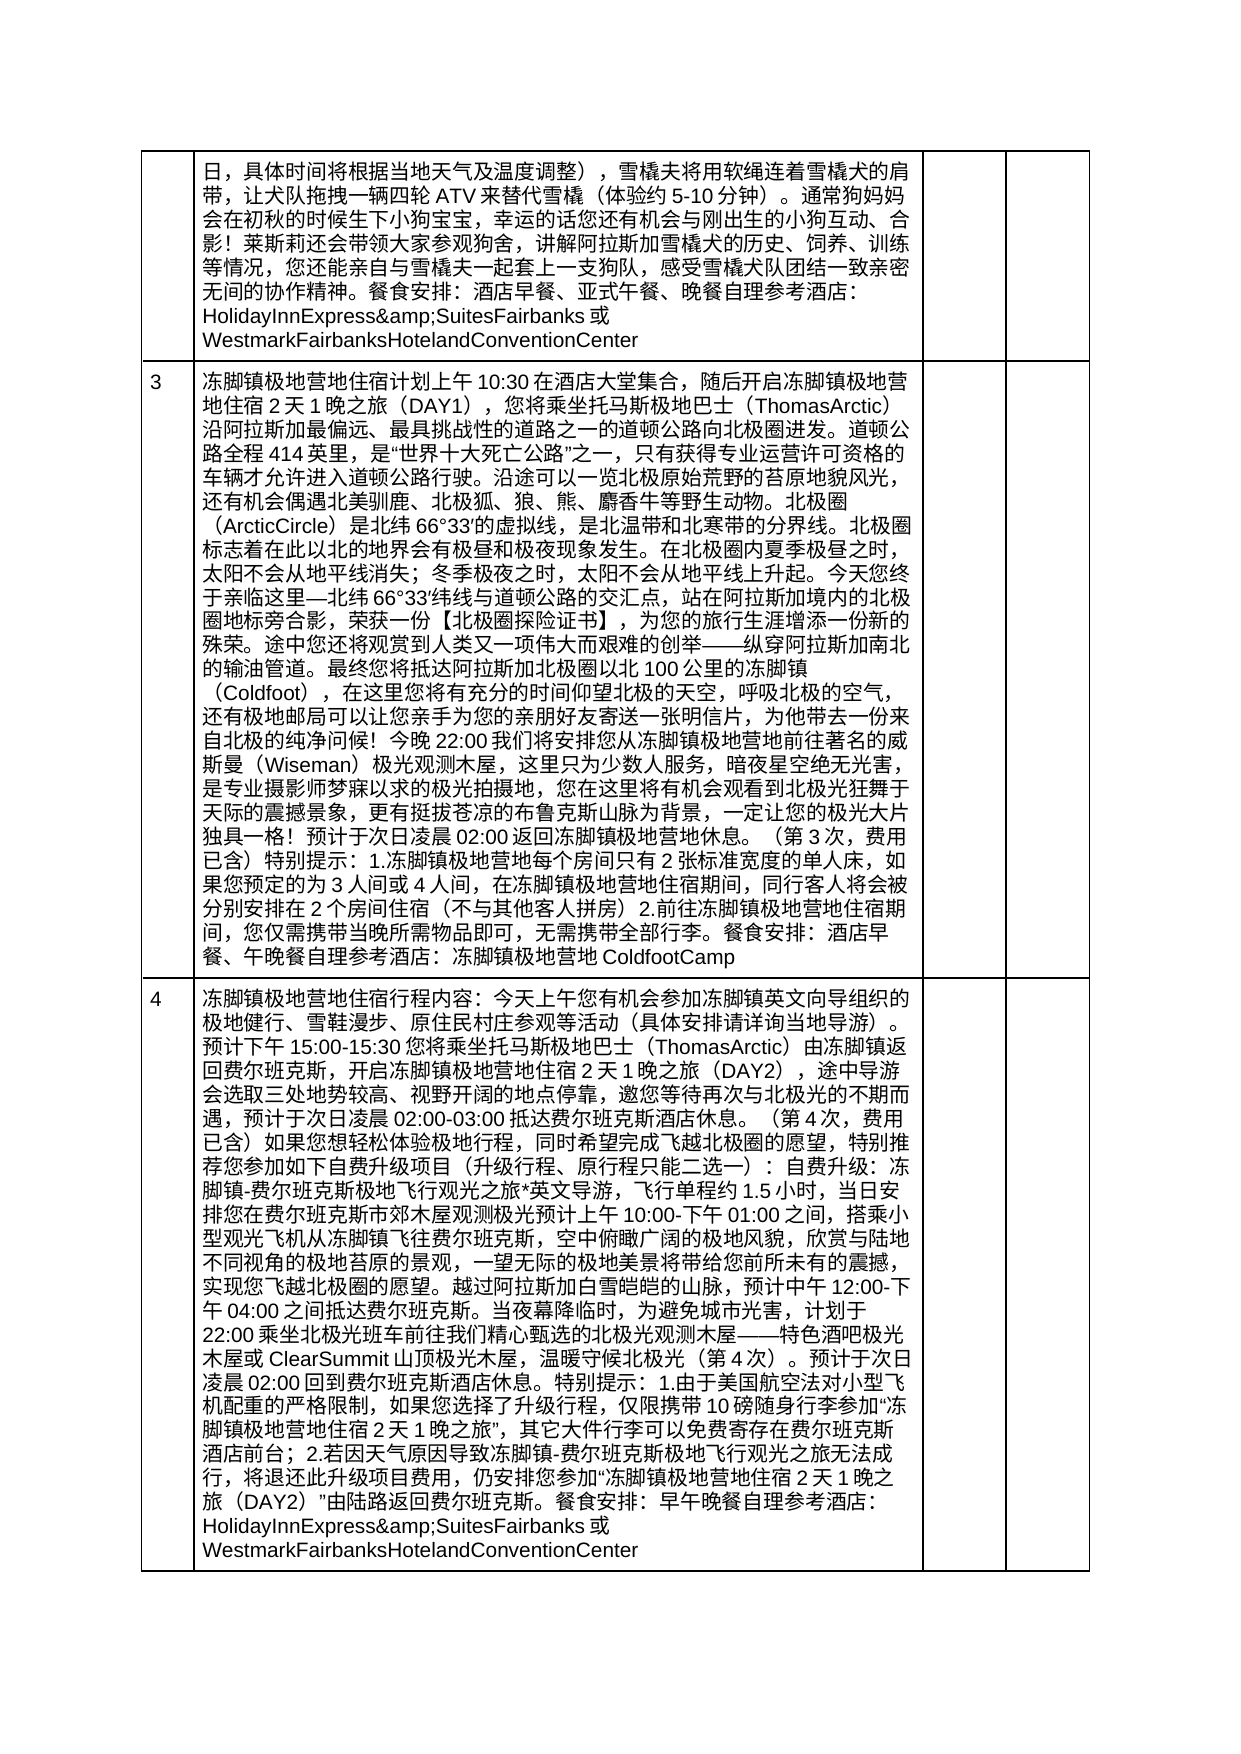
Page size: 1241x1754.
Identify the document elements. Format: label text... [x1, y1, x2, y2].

table_cell [924, 979, 1005, 1570]
table_cell [1007, 362, 1089, 977]
table_cell 冻脚镇极地营地住宿计划上午10:30在酒店大堂集合，随后开启冻脚镇极地营地住宿2天1晚之旅（DAY1），您将乘坐托马斯极地巴士（ThomasArctic）沿阿拉斯加最偏远、最具挑战性的道路之一的道顿公路向北极圈进发。道顿公路全程414英里，是“世界十大死亡公路”之一，只有获得专业运营许可资格的车辆才允许进入道顿公路行驶。沿途可以一览北极原始荒野的苔原地貌风光，还有机会偶遇北美驯鹿、北极狐、狼、熊、麝香牛等野生动物。北极圈（ArcticCircle）是北纬66°33′的虚拟线，是北温带和北寒带的分界线。北极圈标志着在此以北的地界会有极昼和极夜现象发生。在北极圈内夏季极昼之时，太阳不会从地平线消失；冬季极夜之时，太阳不会从地平线上升起。今天您终于亲临这里—北纬66°33′纬线与道顿公路的交汇点，站在阿拉斯加境内的北极圈地标旁合影，荣获一份【北极圈探险证书】，为您的旅行生涯增添一份新的殊荣。途中您还将观赏到人类又一项伟大而艰难的创举——纵穿阿拉斯加南北的输油管道。最终您将抵达阿拉斯加北极圈以北100公里的冻脚镇（Coldfoot），在这里您将有充分的时间仰望北极的天空，呼吸北极的空气，还有极地邮局可以让您亲手为您的亲朋好友寄送一张明信片，为他带去一份来自北极的纯净问候！今晚22:00我们将安排您从冻脚镇极地营地前往著名的威斯曼（Wiseman）极光观测木屋，这里只为少数人服务，暗夜星空绝无光害，是专业摄影师梦寐以求的极光拍摄地，您在这里将有机会观看到北极光狂舞于天际的震撼景象，更有挺拔苍凉的布鲁克斯山脉为背景，一定让您的极光大片独具一格！预计于次日凌晨02:00返回冻脚镇极地营地休息。（第3次，费用已含）特别提示：1.冻脚镇极地营地每个房间只有2张标准宽度的单人床，如果您预定的为3人间或4人间，在冻脚镇极地营地住宿期间，同行客人将会被分别安排在2个房间住宿（不与其他客人拼房）2.前往冻脚镇极地营地住宿期间，您仅需携带当晚所需物品即可，无需携带全部行李。餐食安排：酒店早餐、午晚餐自理参考酒店：冻脚镇极地营地ColdfootCamp [195, 362, 922, 977]
table_cell [1007, 152, 1089, 360]
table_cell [195, 152, 922, 360]
table_cell [924, 362, 1005, 977]
table_cell 2 [142, 152, 193, 360]
table_cell [1007, 979, 1089, 1570]
table_cell 4 [142, 978, 193, 1570]
table_cell 3 [142, 361, 193, 977]
table_cell [924, 152, 1005, 360]
table_cell 冻脚镇极地营地住宿行程内容：今天上午您有机会参加冻脚镇英文向导组织的极地健行、雪鞋漫步、原住民村庄参观等活动（具体安排请详询当地导游）。预计下午15:00-15:30您将乘坐托马斯极地巴士（ThomasArctic）由冻脚镇返回费尔班克斯，开启冻脚镇极地营地住宿2天1晚之旅（DAY2），途中导游会选取三处地势较高、视野开阔的地点停靠，邀您等待再次与北极光的不期而遇，预计于次日凌晨02:00-03:00抵达费尔班克斯酒店休息。（第4次，费用已含）如果您想轻松体验极地行程，同时希望完成飞越北极圈的愿望，特别推荐您参加如下自费升级项目（升级行程、原行程只能二选一）：自费升级：冻脚镇-费尔班克斯极地飞行观光之旅*英文导游，飞行单程约1.5小时，当日安排您在费尔班克斯市郊木屋观测极光预计上午10:00-下午01:00之间，搭乘小型观光飞机从冻脚镇飞往费尔班克斯，空中俯瞰广阔的极地风貌，欣赏与陆地不同视角的极地苔原的景观，一望无际的极地美景将带给您前所未有的震撼，实现您飞越北极圈的愿望。越过阿拉斯加白雪皑皑的山脉，预计中午12:00-下午04:00之间抵达费尔班克斯。当夜幕降临时，为避免城市光害，计划于22:00乘坐北极光班车前往我们精心甄选的北极光观测木屋——特色酒吧极光木屋或ClearSummit山顶极光木屋，温暖守候北极光（第4次）。预计于次日凌晨02:00回到费尔班克斯酒店休息。特别提示：1.由于美国航空法对小型飞机配重的严格限制，如果您选择了升级行程，仅限携带10磅随身行李参加“冻脚镇极地营地住宿2天1晚之旅”，其它大件行李可以免费寄存在费尔班克斯酒店前台；2.若因天气原因导致冻脚镇-费尔班克斯极地飞行观光之旅无法成行，将退还此升级项目费用，仍安排您参加“冻脚镇极地营地住宿2天1晚之旅（DAY2）”由陆路返回费尔班克斯。餐食安排：早午晚餐自理参考酒店：HolidayInnExpress&amp;SuitesFairbanks或WestmarkFairbanksHotelandConventionCenter [195, 979, 922, 1570]
